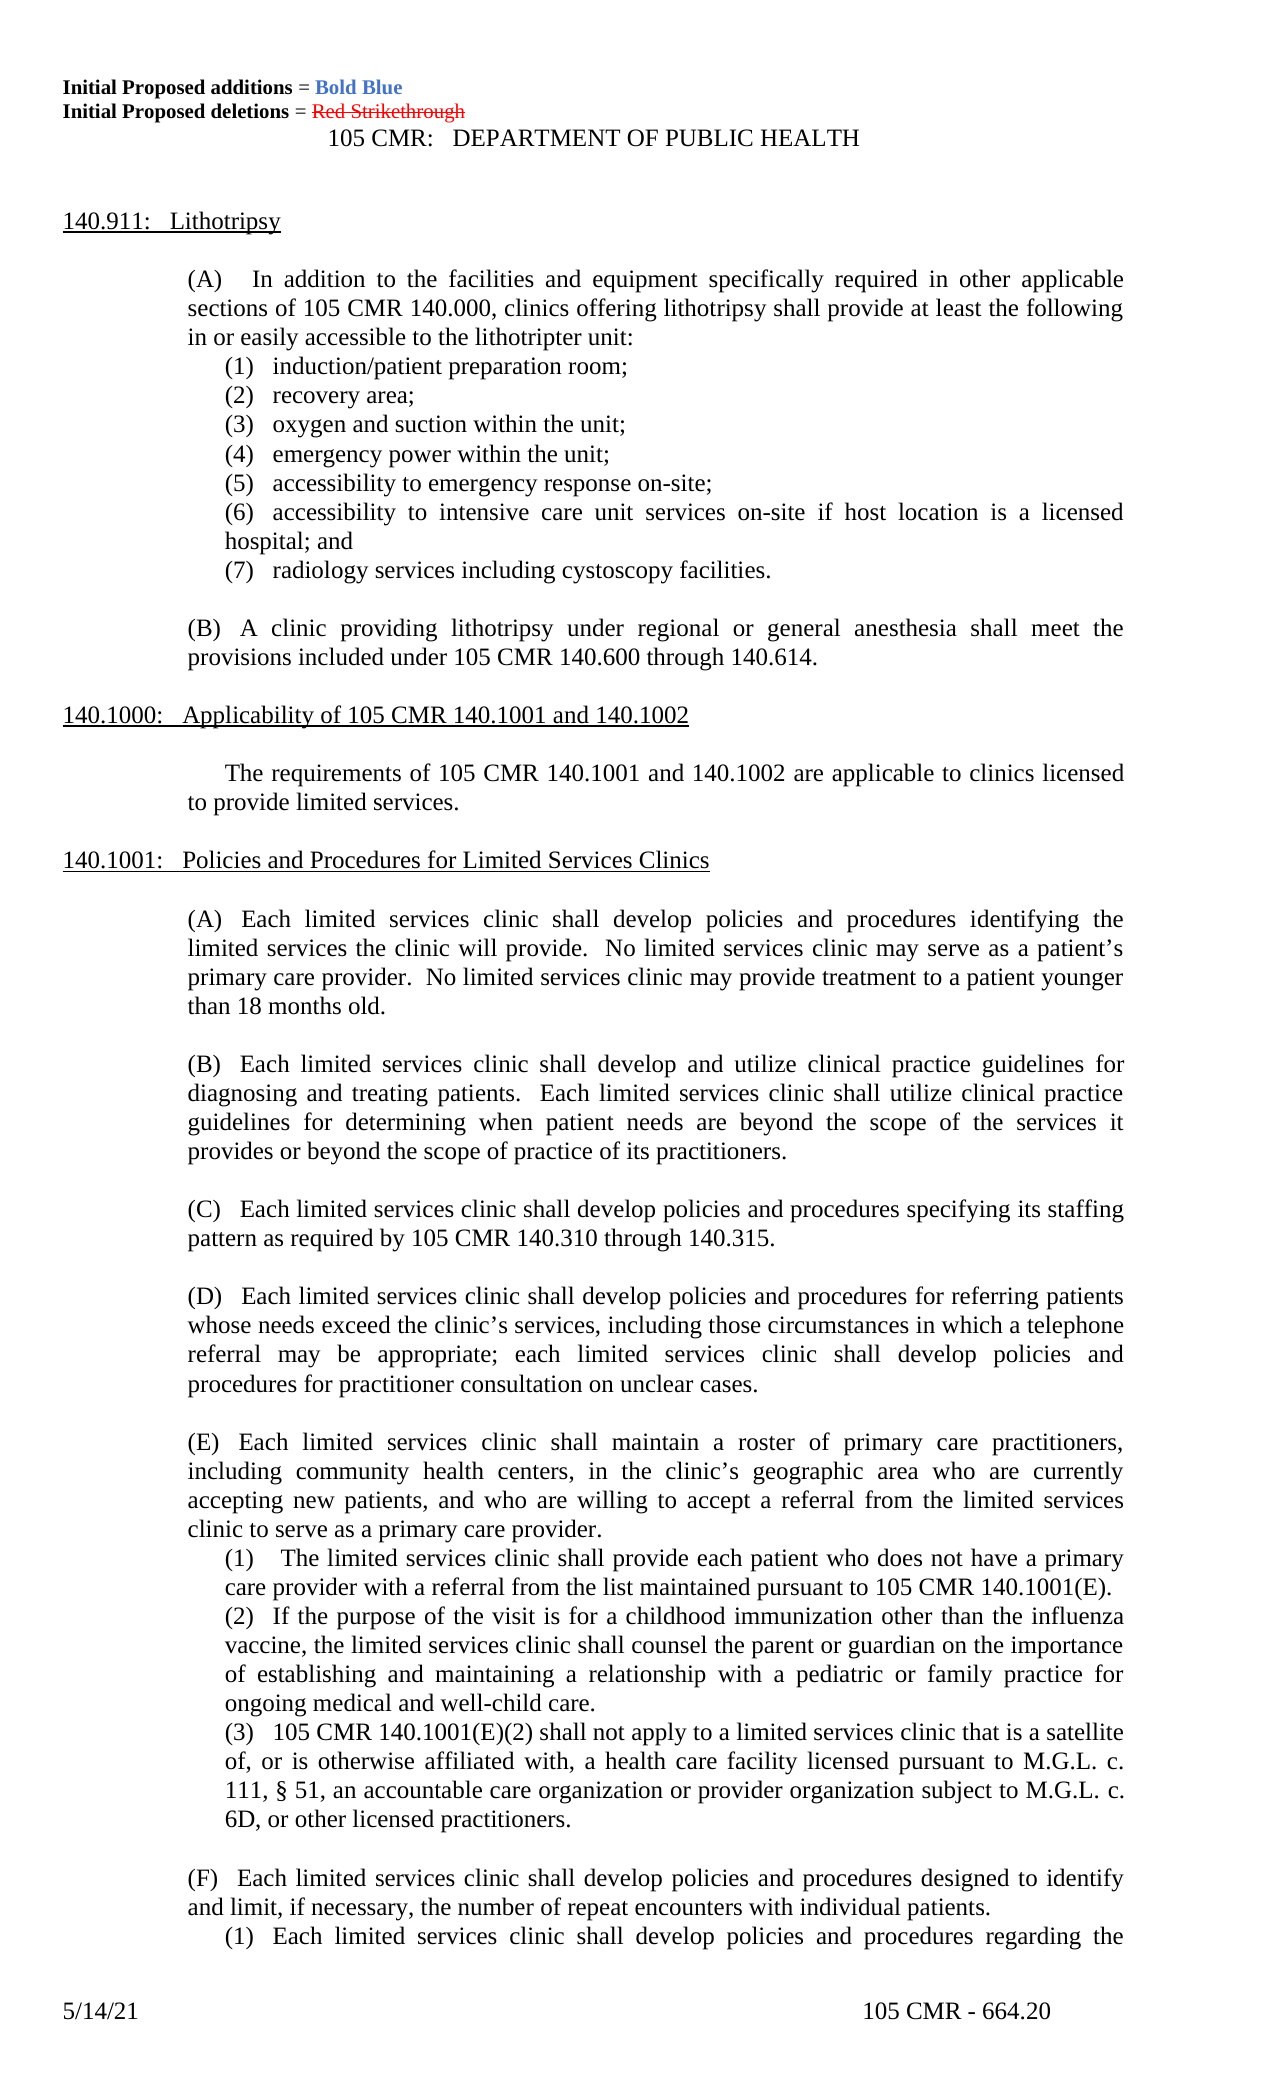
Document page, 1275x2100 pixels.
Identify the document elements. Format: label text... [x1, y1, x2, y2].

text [224, 1921, 1125, 1950]
text (D) Each limited services clinic shall develop policies and procedures for referring patients whose needs exceed the clinic’s services, including those circumstances in which a telephone referral may be appropriate; each limited services clinic shall develop policies and procedures for practitioner consultation on unclear cases. [187, 1282, 1125, 1398]
text (C) Each limited services clinic shall develop policies and procedures specifying its staffing pattern as required by 105 CMR 140.310 through 140.315. [187, 1194, 1125, 1252]
text (3) oxygen and suction within the unit; [224, 410, 1125, 439]
text The requirements of 105 CMR 140.1001 and 140.1002 are applicable to clinics licensed to provide limited services. [187, 758, 1125, 817]
text (2) recovery area; [224, 381, 1125, 410]
text (B) Each limited services clinic shall develop and utilize clinical practice guidelines for diagnosing and treating patients. Each limited services clinic shall utilize clinical practice guidelines for determining when patient needs are beyond the scope of the services it provides or beyond the scope of practice of its practitioners. [187, 1049, 1125, 1165]
text (1) induction/patient preparation room; [224, 352, 1125, 381]
text (A) In addition to the facilities and equipment specifically required in other applicable sections of 105 CMR 140.000, clinics offering lithotripsy shall provide at least the following in or easily accessible to the lithotripter unit: [187, 264, 1125, 352]
text 140.911: Lithotripsy [62, 206, 1125, 235]
text (5) accessibility to emergency response on-site; [224, 468, 1125, 497]
text 140.1001: Policies and Procedures for Limited Services Clinics [62, 846, 1125, 875]
text (F) Each limited services clinic shall develop policies and procedures designed to identify and limit, if necessary, the number of repeat encounters with individual patients. [187, 1863, 1125, 1921]
text (7) radiology services including cystoscopy facilities. [224, 555, 1125, 584]
text (E) Each limited services clinic shall maintain a roster of primary care practitioners, including community health centers, in the clinic’s geographic area who are currently accepting new patients, and who are willing to accept a referral from the limited services clinic to serve as a primary care provider. [187, 1427, 1125, 1543]
text 140.1000: Applicability of 105 CMR 140.1001 and 140.1002 [62, 700, 1125, 729]
text (A) Each limited services clinic shall develop policies and procedures identifying the limited services the clinic will provide. No limited services clinic may serve as a patient’s primary care provider. No limited services clinic may provide treatment to a patient younger than 18 months old. [187, 904, 1125, 1020]
text (2) If the purpose of the visit is for a childhood immunization other than the influenza vaccine, the limited services clinic shall counsel the parent or guardian on the importance of establishing and maintaining a relationship with a pediatric or family practice for ongoing medical and well-child care. [224, 1601, 1125, 1717]
text (4) emergency power within the unit; [224, 439, 1125, 468]
text (6) accessibility to intensive care unit services on-site if host location is a licensed hospital; and [224, 497, 1125, 555]
text (3) 105 CMR 140.1001(E)(2) shall not apply to a limited services clinic that is a satellite of, or is otherwise affiliated with, a health care facility licensed pursuant to M.G.L. c. 111, § 51, an accountable care organization or provider organization subject to M.G.L. c. 6D, or other licensed practitioners. [224, 1717, 1125, 1834]
text (B) A clinic providing lithotripsy under regional or general anesthesia shall meet the provisions included under 105 CMR 140.600 through 140.614. [187, 613, 1125, 671]
text (1) The limited services clinic shall provide each patient who does not have a primary care provider with a referral from the list maintained pursuant to 105 CMR 140.1001(E). [224, 1543, 1125, 1601]
